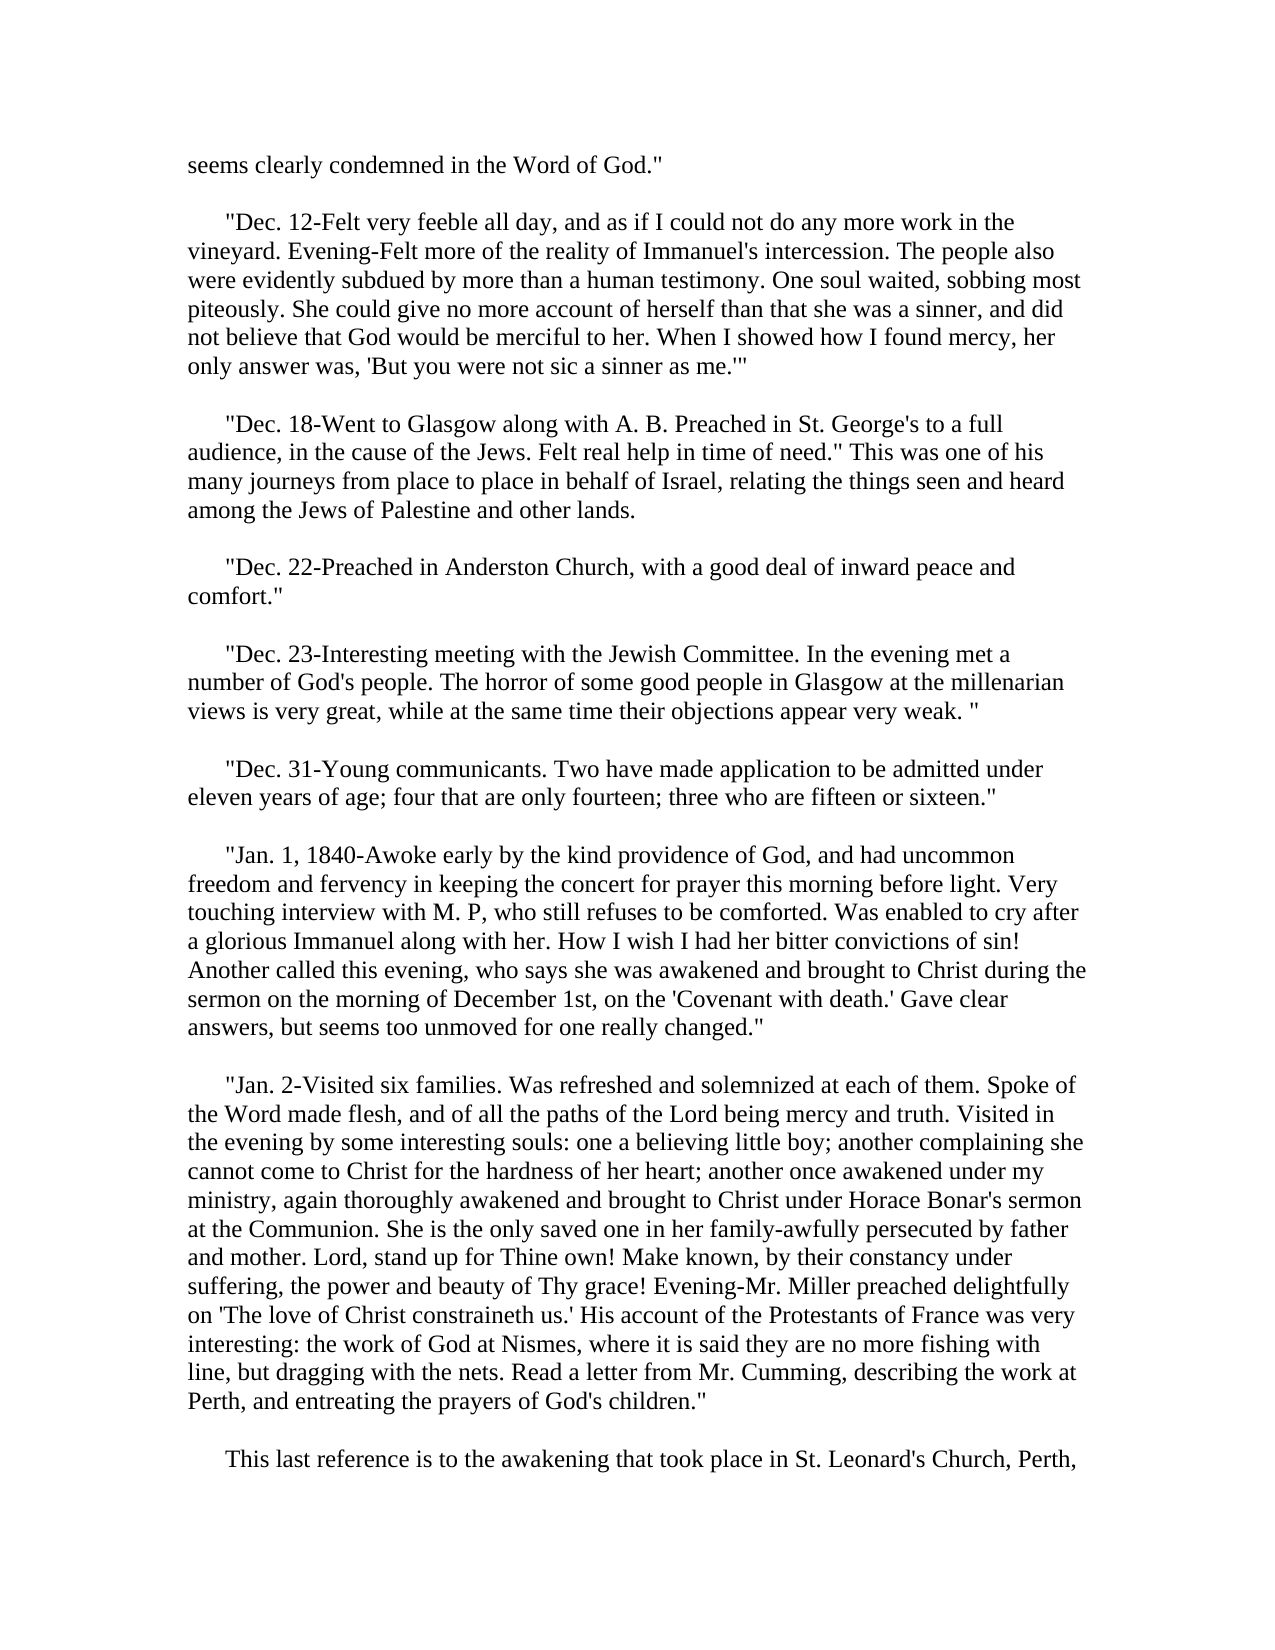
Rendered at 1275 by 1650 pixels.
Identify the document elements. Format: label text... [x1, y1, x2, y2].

text "Jan. 2-Visited six families. Was refreshed and solemnized at each of them. Spoke of the Word made flesh, and of all the paths of the Lord being mercy and truth. Visited in the evening by some interesting souls: one a believing little boy; another complaining she cannot come to Christ for the hardness of her heart; another once awakened under my ministry, again thoroughly awakened and brought to Christ under Horace Bonar's sermon at the Communion. She is the only saved one in her family-awfully persecuted by father and mother. Lord, stand up for Thine own! Make known, by their constancy under suffering, the power and beauty of Thy grace! Evening-Mr. Miller preached delightfully on 'The love of Christ constraineth us.' His account of the Protestants of France was very interesting: the work of God at Nismes, where it is said they are no more fishing with line, but dragging with the nets. Read a letter from Mr. Cumming, describing the work at Perth, and entreating the prayers of God's children." [187, 1070, 1087, 1415]
text "Jan. 1, 1840-Awoke early by the kind providence of God, and had uncommon freedom and fervency in keeping the concert for prayer this morning before light. Very touching interview with M. P, who still refuses to be comforted. Was enabled to cry after a glorious Immanuel along with her. How I wish I had her bitter convictions of sin! Another called this evening, who says she was awakened and brought to Christ during the sermon on the morning of December 1st, on the 'Covenant with death.' Gave clear answers, but seems too unmoved for one really changed." [187, 840, 1087, 1041]
text "Dec. 12-Felt very feeble all day, and as if I could not do any more work in the vineyard. Evening-Felt more of the reality of Immanuel's intercession. The people also were evidently subdued by more than a human testimony. One soul waited, sobbing most piteously. She could give no more account of herself than that she was a sinner, and did not believe that God would be merciful to her. When I showed how I found mercy, her only answer was, 'But you were not sic a sinner as me.'" [187, 207, 1087, 380]
text "Dec. 22-Preached in Anderston Church, with a good deal of inward peace and comfort." [187, 552, 1087, 610]
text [187, 1444, 1087, 1472]
text "Dec. 23-Interesting meeting with the Jewish Committee. In the evening met a number of God's people. The horror of some good people in Glasgow at the millenarian views is very great, while at the same time their objections appear very weak. " [187, 639, 1087, 725]
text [187, 150, 1087, 179]
text "Dec. 31-Young communicants. Two have made application to be admitted under eleven years of age; four that are only fourteen; three who are fifteen or sixteen." [187, 754, 1087, 811]
text "Dec. 18-Went to Glasgow along with A. B. Preached in St. George's to a full audience, in the cause of the Jews. Felt real help in time of need." This was one of his many journeys from place to place in behalf of Israel, relating the things seen and heard among the Jews of Palestine and other lands. [187, 409, 1087, 524]
